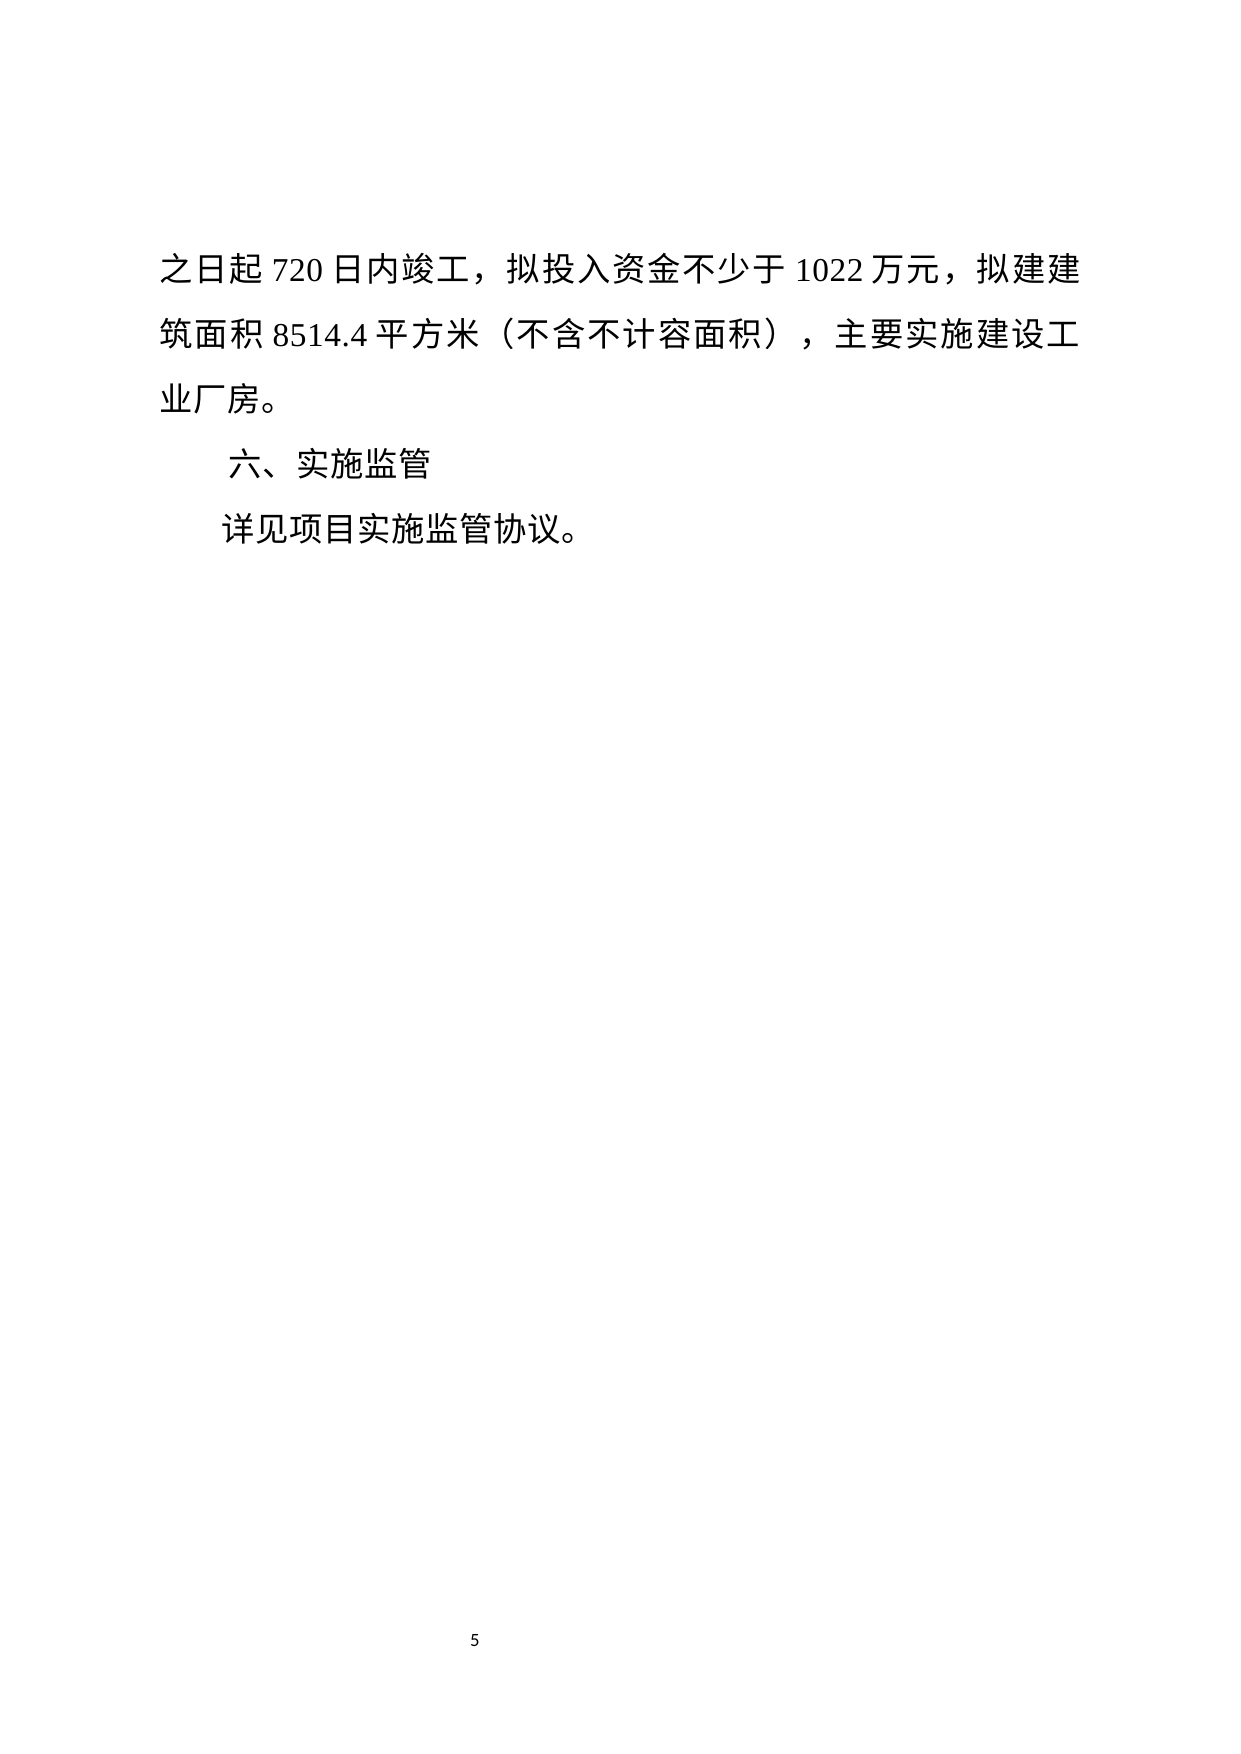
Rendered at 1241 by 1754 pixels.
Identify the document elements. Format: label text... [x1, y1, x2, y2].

text 六、实施监管 [159, 429, 1081, 494]
text 详见项目实施监管协议。 [159, 494, 1081, 559]
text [159, 234, 1081, 429]
